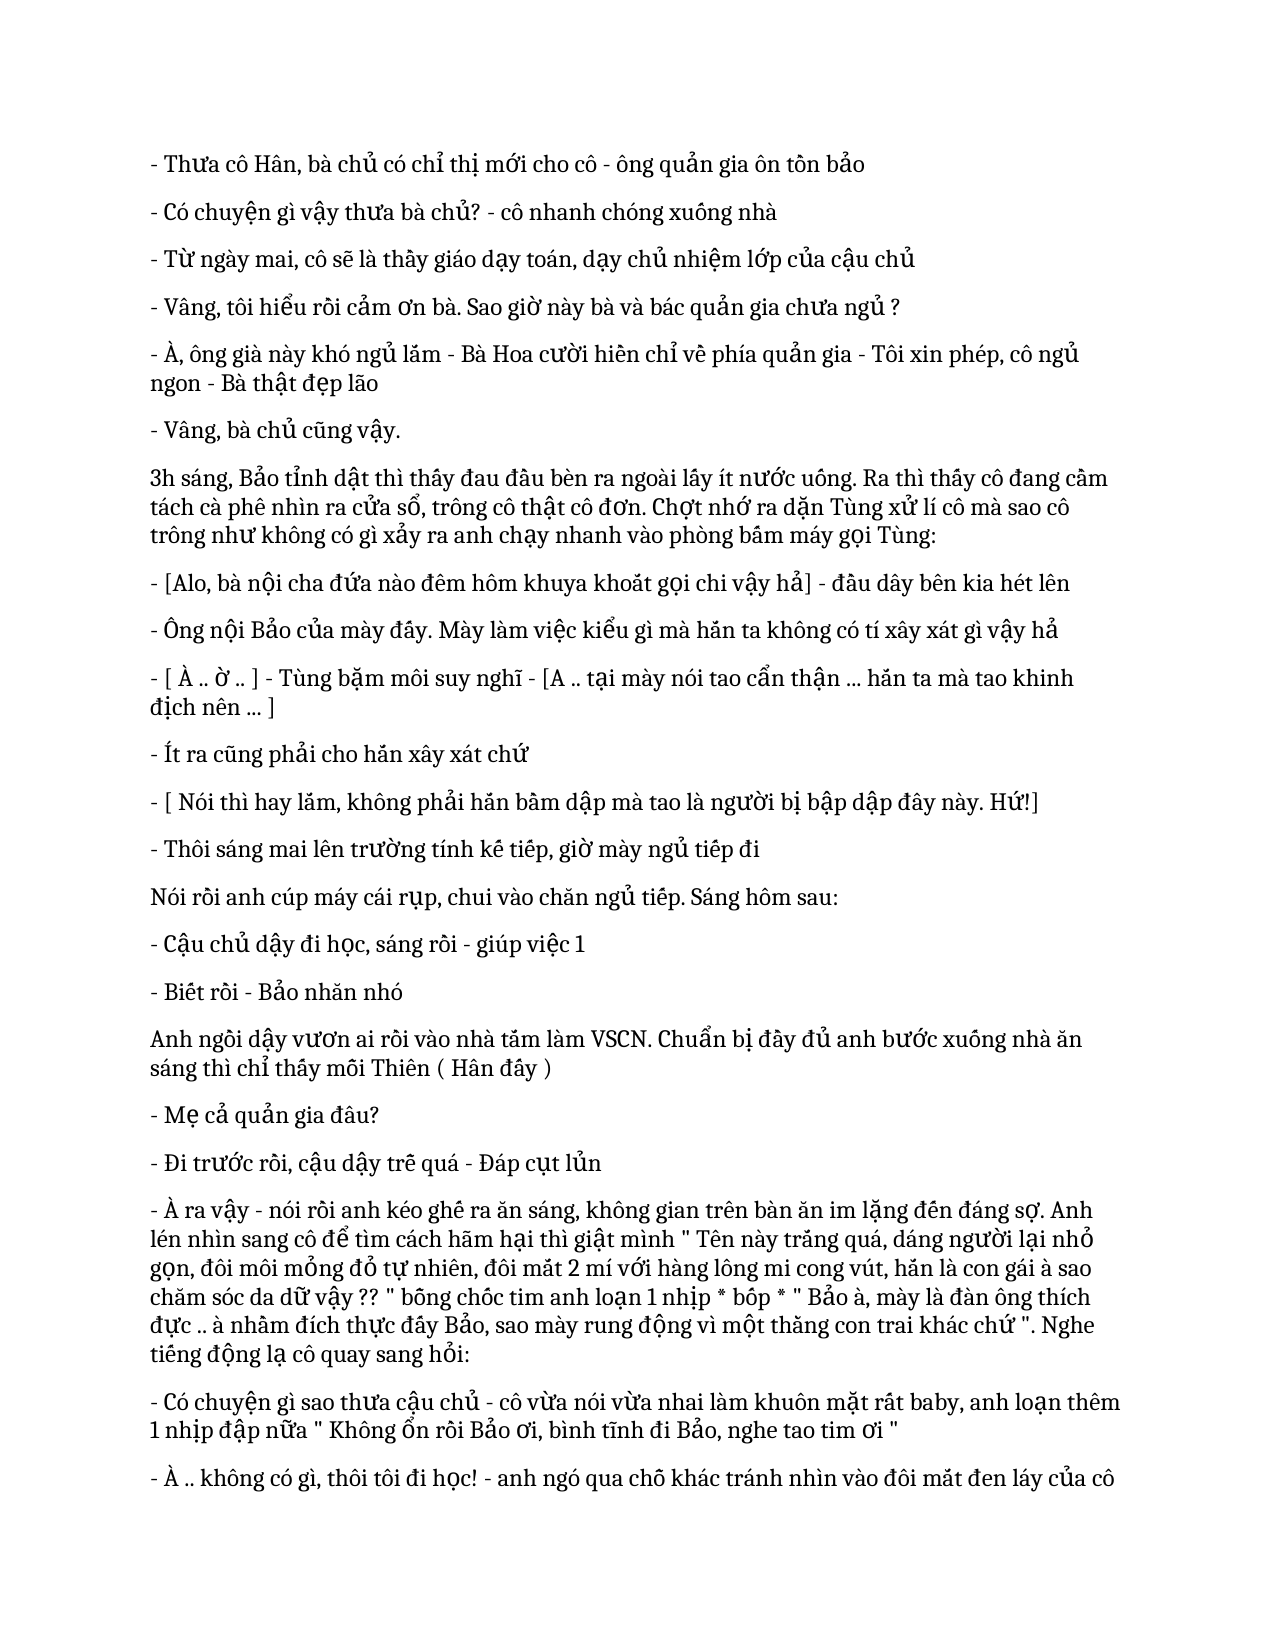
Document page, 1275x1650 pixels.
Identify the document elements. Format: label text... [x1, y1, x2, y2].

text - Có chuyện gì vậy thưa bà chủ? - cô nhanh chóng xuống nhà [150, 197, 1125, 226]
text - Ông nội Bảo của mày đấy. Mày làm việc kiểu gì mà hắn ta không có tí xây xát gì vậy hả [150, 616, 1125, 645]
text Nói rồi anh cúp máy cái rụp, chui vào chăn ngủ tiếp. Sáng hôm sau: [150, 882, 1125, 911]
text - Vâng, tôi hiểu rồi cảm ơn bà. Sao giờ này bà và bác quản gia chưa ngủ ? [150, 292, 1125, 321]
text - À .. không có gì, thôi tôi đi học! - anh ngó qua chỗ khác tránh nhìn vào đôi mắt đen láy của cô [150, 1464, 1125, 1492]
text Anh ngồi dậy vươn ai rồi vào nhà tắm làm VSCN. Chuẩn bị đầy đủ anh bước xuống nhà ăn sáng thì chỉ thấy mỗi Thiên ( Hân đấy ) [150, 1025, 1125, 1082]
text - Cậu chủ dậy đi học, sáng rồi - giúp việc 1 [150, 930, 1125, 959]
text 3h sáng, Bảo tỉnh dật thì thấy đau đầu bèn ra ngoài lấy ít nước uống. Ra thì thấy cô đang cầm tách cà phê nhìn ra cửa sổ, trông cô thật cô đơn. Chợt nhớ ra dặn Tùng xử lí cô mà sao cô trông như không có gì xảy ra anh chạy nhanh vào phòng bấm máy gọi Tùng: [150, 464, 1125, 550]
text - Ít ra cũng phải cho hắn xây xát chứ [150, 740, 1125, 769]
text - Mẹ cả quản gia đâu? [150, 1101, 1125, 1130]
text - [ À .. ờ .. ] - Tùng bặm môi suy nghĩ - [A .. tại mày nói tao cẩn thận ... hắn ta mà tao khinh địch nên ... ] [150, 664, 1125, 721]
text - Từ ngày mai, cô sẽ là thầy giáo dạy toán, dạy chủ nhiệm lớp của cậu chủ [150, 245, 1125, 274]
text - Có chuyện gì sao thưa cậu chủ - cô vừa nói vừa nhai làm khuôn mặt rất baby, anh loạn thêm 1 nhịp đập nữa " Không ổn rồi Bảo ơi, bình tĩnh đi Bảo, nghe tao tim ơi " [150, 1387, 1125, 1445]
text - Thưa cô Hân, bà chủ có chỉ thị mới cho cô - ông quản gia ôn tồn bảo [150, 150, 1125, 179]
text - Vâng, bà chủ cũng vậy. [150, 416, 1125, 445]
text - Đi trước rồi, cậu dậy trễ quá - Đáp cụt lủn [150, 1149, 1125, 1177]
text - Thôi sáng mai lên trường tính kế tiếp, giờ mày ngủ tiếp đi [150, 835, 1125, 864]
text - [Alo, bà nội cha đứa nào đêm hôm khuya khoắt gọi chi vậy hả] - đầu dây bên kia hét lên [150, 569, 1125, 597]
text - Biết rồi - Bảo nhăn nhó [150, 977, 1125, 1006]
text - À ra vậy - nói rồi anh kéo ghế ra ăn sáng, không gian trên bàn ăn im lặng đến đáng sợ. Anh lén nhìn sang cô để tìm cách hãm hại thì giật mình " Tên này trắng quá, dáng người lại nhỏ gọn, đôi môi mỏng đỏ tự nhiên, đôi mắt 2 mí với hàng lông mi cong vút, hắn là con gái à sao chăm sóc da dữ vậy ?? " bỗng chốc tim anh loạn 1 nhịp * bốp * " Bảo à, mày là đàn ông thích đực .. à nhầm đích thực đấy Bảo, sao mày rung động vì một thằng con trai khác chứ ". Nghe tiếng động lạ cô quay sang hỏi: [150, 1196, 1125, 1369]
text - [ Nói thì hay lắm, không phải hắn bầm dập mà tao là người bị bập dập đây này. Hứ!] [150, 787, 1125, 816]
text - À, ông già này khó ngủ lắm - Bà Hoa cười hiền chỉ về phía quản gia - Tôi xin phép, cô ngủ ngon - Bà thật đẹp lão [150, 340, 1125, 397]
